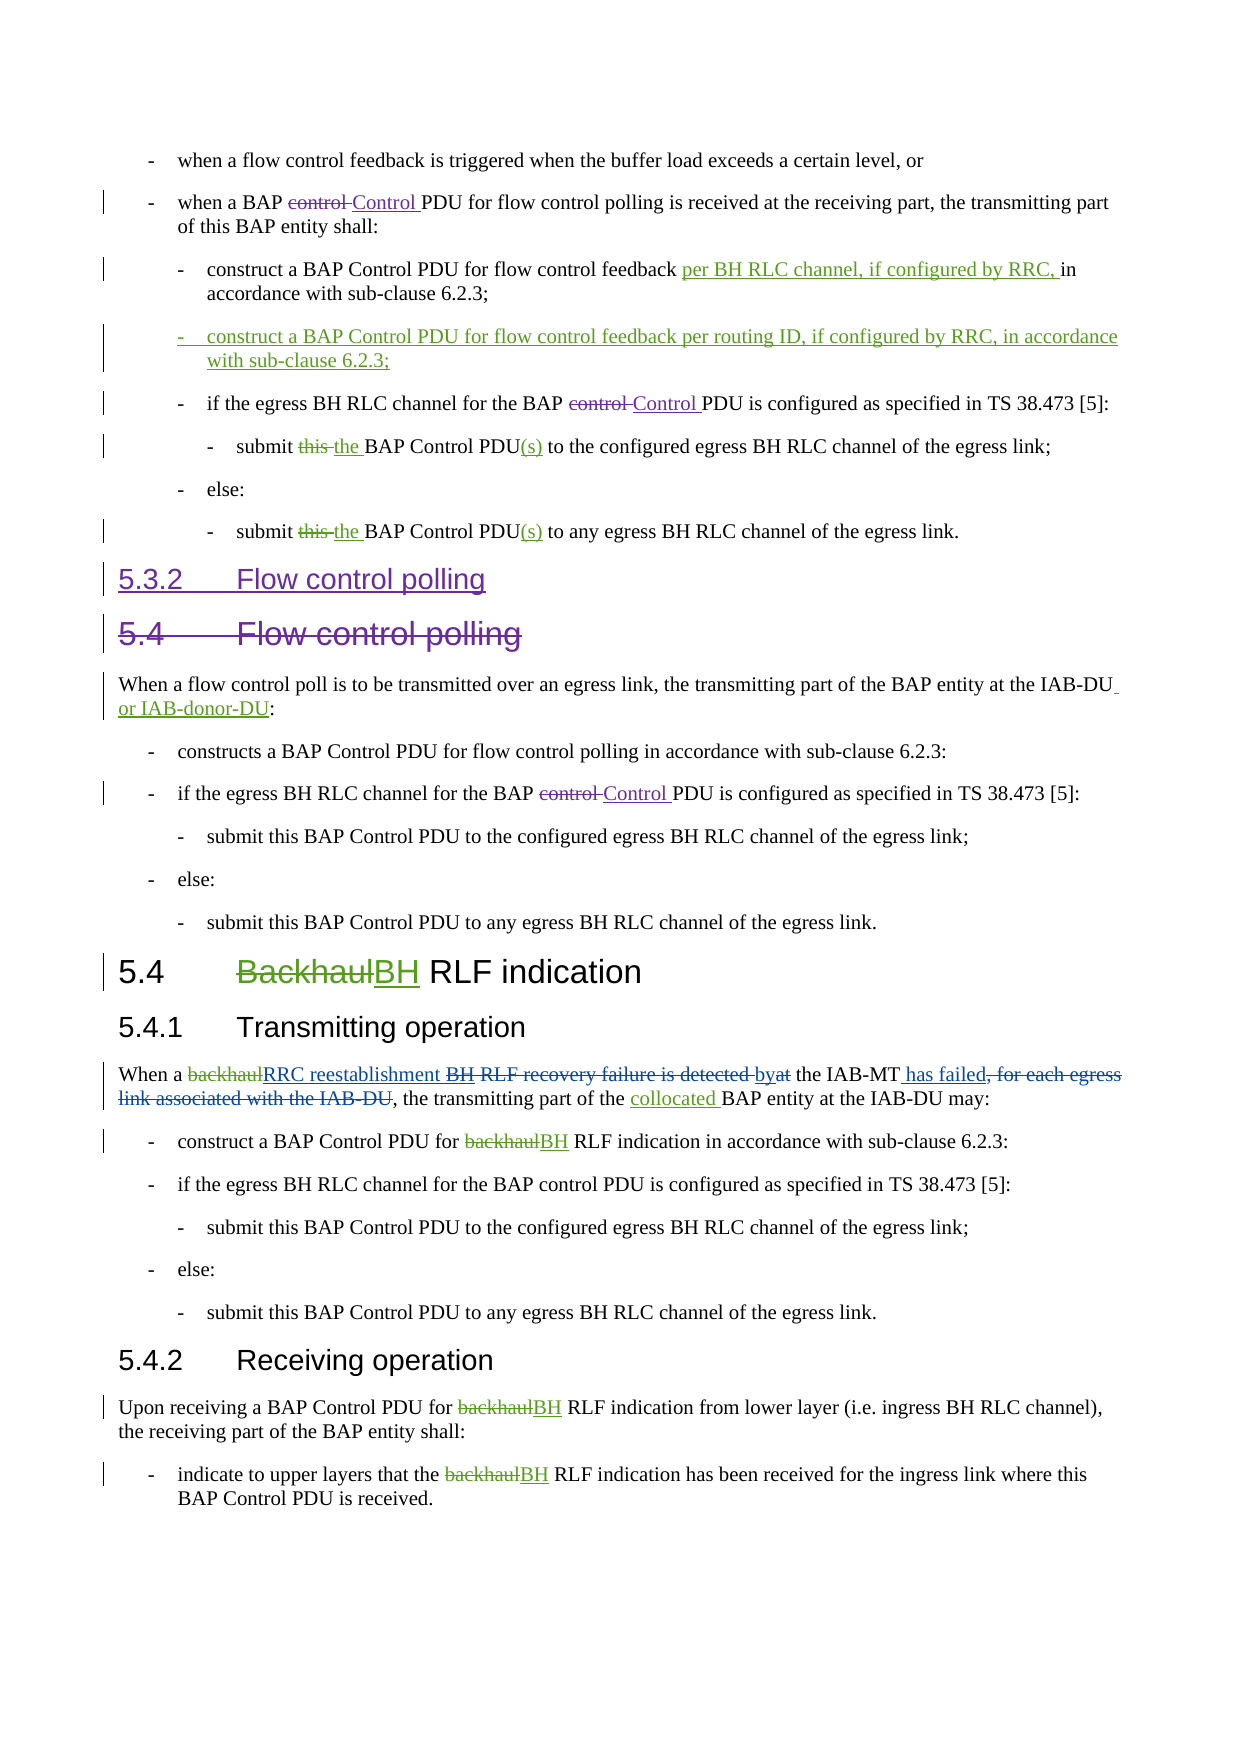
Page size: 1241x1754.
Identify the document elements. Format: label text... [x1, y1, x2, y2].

text - submit this BAP Control PDU to the configured egress BH RLC channel of the egress link; [177, 824, 1122, 848]
text - when a flow control feedback is triggered when the buffer load exceeds a certain level, or [148, 147, 1122, 172]
text - submit BAP Control PDU to the configured egress BH RLC channel of the egress link; [207, 434, 1122, 458]
text - construct a BAP Control PDU for flow control feedback in accordance with sub-clause 6.2.3; [177, 257, 1122, 305]
text - when a BAP PDU for flow control polling is received at the receiving part, the transmitting part of this BAP entity shall: [148, 190, 1122, 238]
text When a the IAB-MT, the transmitting part of the BAP entity at the IAB-DU may: [118, 1062, 1122, 1110]
text - construct a BAP Control PDU for RLF indication in accordance with sub-clause 6.2.3: [148, 1129, 1122, 1153]
text - else: [148, 1257, 1122, 1281]
subtitle 5.4.2 Receiving operation [118, 1343, 1122, 1377]
text - else: [148, 867, 1122, 891]
text - constructs a BAP Control PDU for flow control polling in accordance with sub-clause 6.2.3: [148, 738, 1122, 763]
text - if the egress BH RLC channel for the BAP PDU is configured as specified in TS 38.473 [5]: [177, 391, 1122, 415]
text - else: [177, 477, 1122, 501]
text - submit BAP Control PDU to any egress BH RLC channel of the egress link. [207, 519, 1122, 543]
text - submit this BAP Control PDU to any egress BH RLC channel of the egress link. [177, 1300, 1122, 1324]
text Upon receiving a BAP Control PDU for RLF indication from lower layer (i.e. ingress BH RLC channel), the receiving part of the BAP entity shall: [118, 1395, 1122, 1443]
subtitle 5.4.1 Transmitting operation [118, 1010, 1122, 1043]
text - if the egress BH RLC channel for the BAP control PDU is configured as specified in TS 38.473 [5]: [148, 1172, 1122, 1196]
text - indicate to upper layers that the RLF indication has been received for the ingress link where this BAP Control PDU is received. [148, 1462, 1122, 1510]
text When a flow control poll is to be transmitted over an egress link, the transmitting part of the BAP entity at the IAB-DU: [118, 672, 1122, 720]
text - if the egress BH RLC channel for the BAP PDU is configured as specified in TS 38.473 [5]: [148, 781, 1122, 805]
text - submit this BAP Control PDU to the configured egress BH RLC channel of the egress link; [177, 1214, 1122, 1239]
subtitle 5.4 RLF indication [118, 953, 1122, 991]
text - submit this BAP Control PDU to any egress BH RLC channel of the egress link. [177, 910, 1122, 934]
